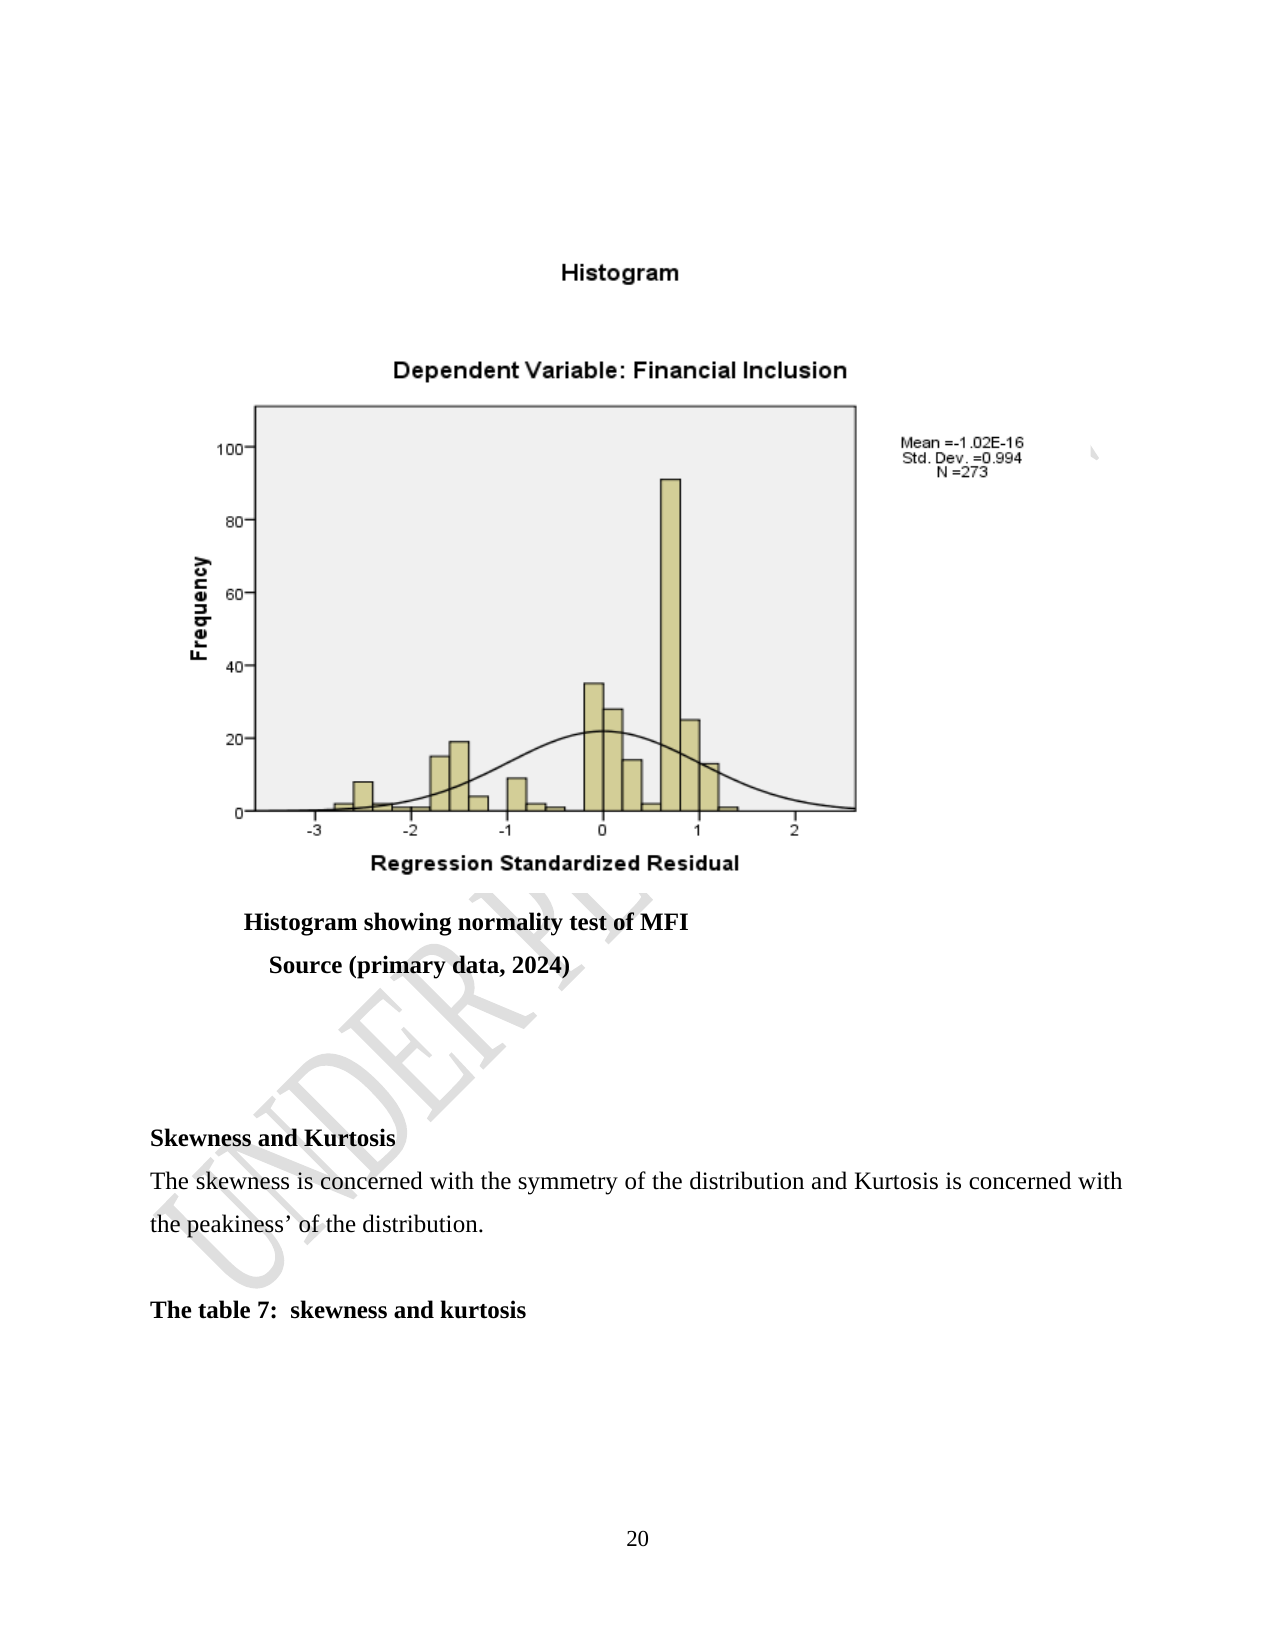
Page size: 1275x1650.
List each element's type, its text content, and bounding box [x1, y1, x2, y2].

text Histogram showing normality test of MFI [150, 907, 1125, 936]
text The table 7: skewness and kurtosis [150, 1295, 1125, 1324]
text Source (primary data, 2024) [150, 950, 1125, 979]
text The skewness is concerned with the symmetry of the distribution and Kurtosis is concerned with the peakiness’ of the distribution. [150, 1166, 1125, 1238]
picture [150, 193, 1091, 893]
text Skewness and Kurtosis [150, 1123, 1125, 1151]
